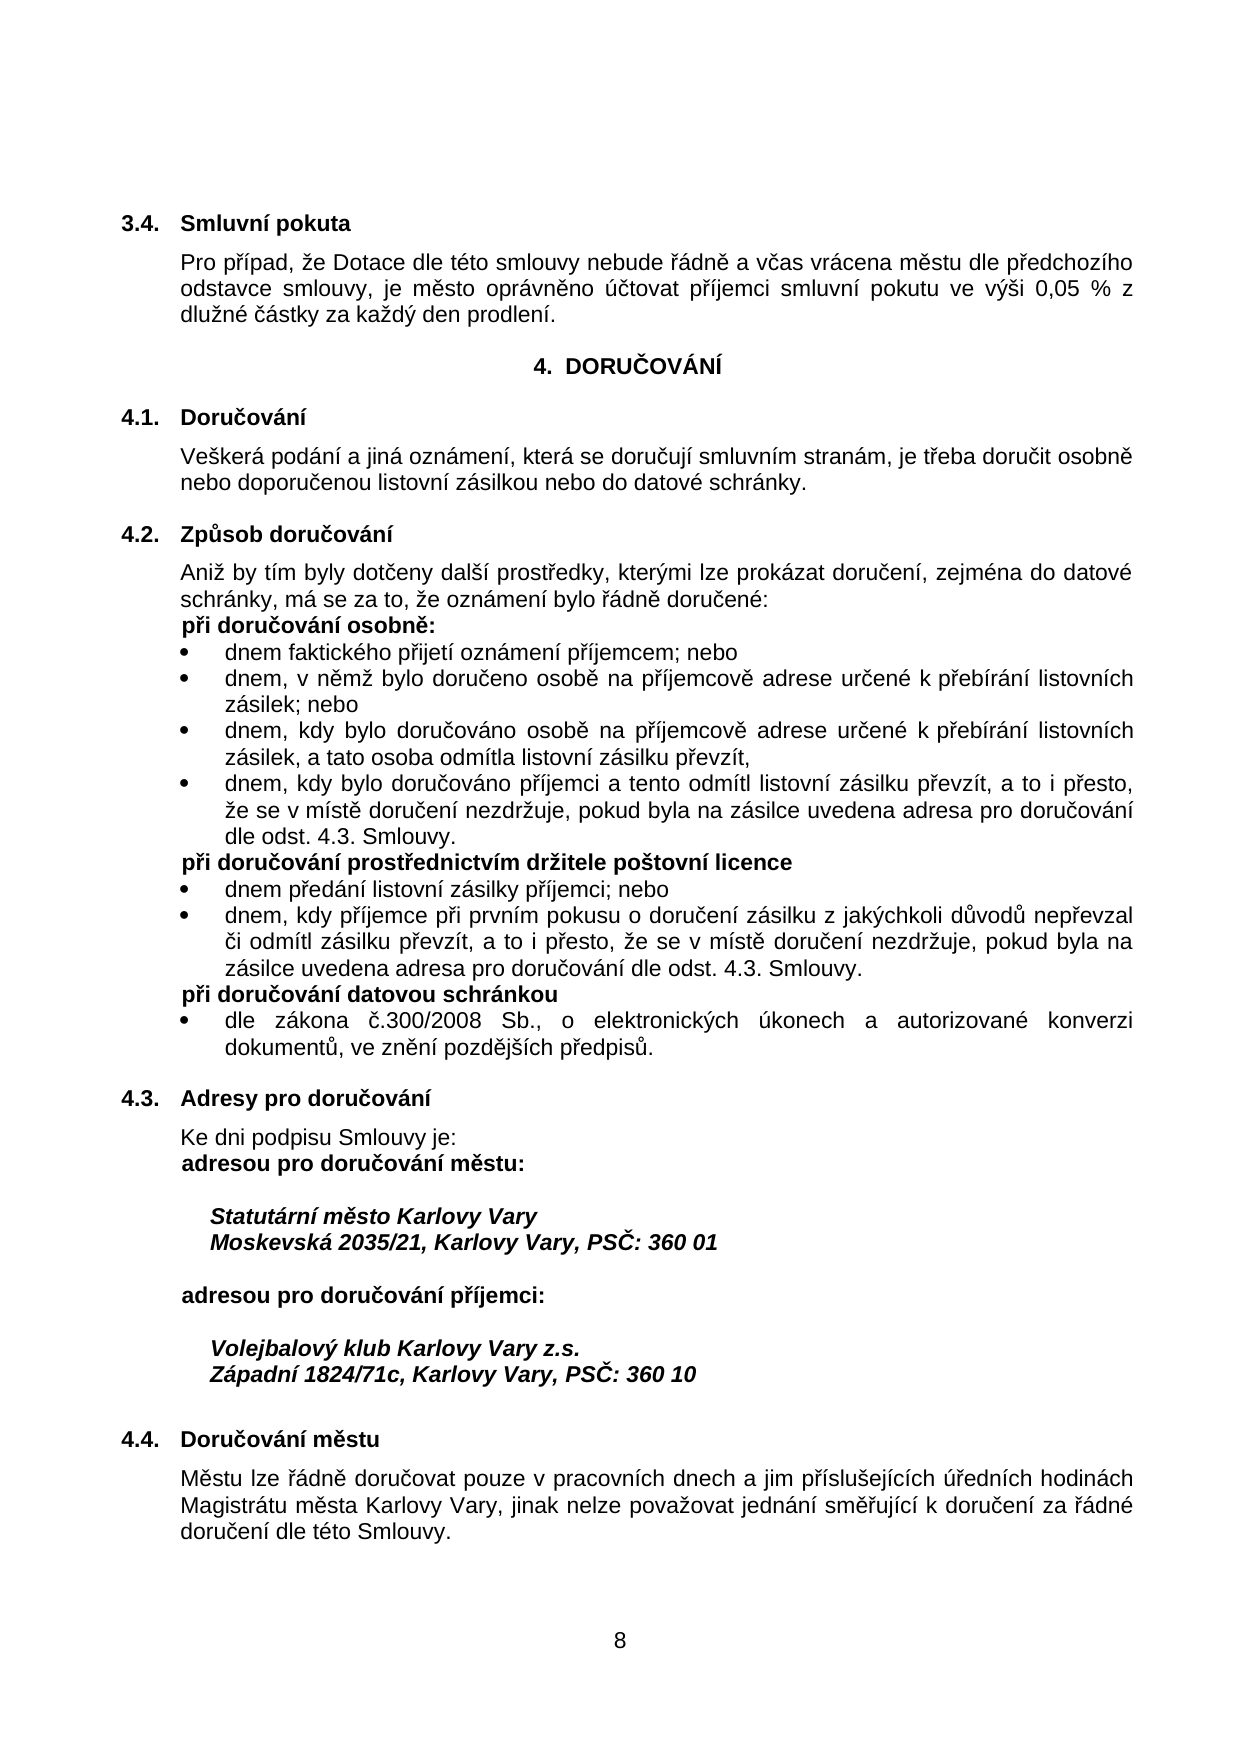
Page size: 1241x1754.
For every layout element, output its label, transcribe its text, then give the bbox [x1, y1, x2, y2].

text dnem, kdy bylo doručováno osobě na příjemcově adrese určené k přebírání listovních zásilek, a tato osoba odmítla listovní zásilku převzít, [180, 717, 1134, 770]
text dnem, kdy příjemce při prvním pokusu o doručení zásilku z jakýchkoli důvodů nepřevzal či odmítl zásilku převzít, a to i přesto, že se v místě doručení nezdržuje, pokud byla na zásilce uvedena adresa pro doručování dle odst. 4.3. Smlouvy. [180, 902, 1134, 981]
subtitle adresou pro doručování příjemci: [181, 1282, 1134, 1308]
subtitle při doručování osobně: [181, 612, 1134, 638]
subtitle adresou pro doručování městu: [181, 1150, 1134, 1177]
text Západní 1824/71c, Karlovy Vary, PSČ: 360 10 [210, 1361, 1134, 1387]
text dnem, v němž bylo doručeno osobě na příjemcově adrese určené k přebírání listovních zásilek; nebo [180, 665, 1134, 717]
text dnem předání listovní zásilky příjemci; nebo [180, 876, 1134, 902]
text Způsob doručování [121, 521, 1134, 547]
text Volejbalový klub Karlovy Vary z.s. [136, 1335, 1134, 1361]
text Doručování městu [121, 1426, 1134, 1453]
subtitle při doručování prostřednictvím držitele poštovní licence [181, 849, 1134, 876]
text Adresy pro doručování [121, 1085, 1134, 1111]
text Aniž by tím byly dotčeny další prostředky, kterými lze prokázat doručení, zejména do datové schránky, má se za to, že oznámení bylo řádně doručené: [180, 559, 1134, 612]
text dle zákona č.300/2008 Sb., o elektronických úkonech a autorizované konverzi dokumentů, ve znění pozdějších předpisů. [180, 1007, 1134, 1060]
text Veškerá podání a jiná oznámení, která se doručují smluvním stranám, je třeba doručit osobně nebo doporučenou listovní zásilkou nebo do datové schránky. [180, 443, 1134, 496]
text dnem faktického přijetí oznámení příjemcem; nebo [180, 638, 1134, 665]
subtitle při doručování datovou schránkou [181, 981, 1134, 1007]
list Pro případ, že Dotace dle této smlouvy nebude řádně a včas vrácena městu dle předchozího odstavce smlouvy, je město oprávněno účtovat příjemci smluvní pokutu ve výši 0,05 % z dlužné částky za každý den prodlení. [180, 248, 1134, 328]
text Městu lze řádně doručovat pouze v pracovních dnech a jim příslušejících úředních hodinách Magistrátu města Karlovy Vary, jinak nelze považovat jednání směřující k doručení za řádné doručení dle této Smlouvy. [180, 1465, 1134, 1544]
text dnem, kdy bylo doručováno příjemci a tento odmítl listovní zásilku převzít, a to i přesto, že se v místě doručení nezdržuje, pokud byla na zásilce uvedena adresa pro doručování dle odst. 4.3. Smlouvy. [180, 770, 1134, 849]
list Ke dni podpisu Smlouvy je: [180, 1124, 1134, 1150]
text Doručování [121, 404, 1134, 430]
text Smluvní pokuta [121, 210, 1134, 236]
text Statutární město Karlovy Vary [210, 1203, 1134, 1229]
text Doručování [121, 353, 1134, 379]
text Moskevská 2035/21, Karlovy Vary, PSČ: 360 01 [210, 1229, 1134, 1256]
